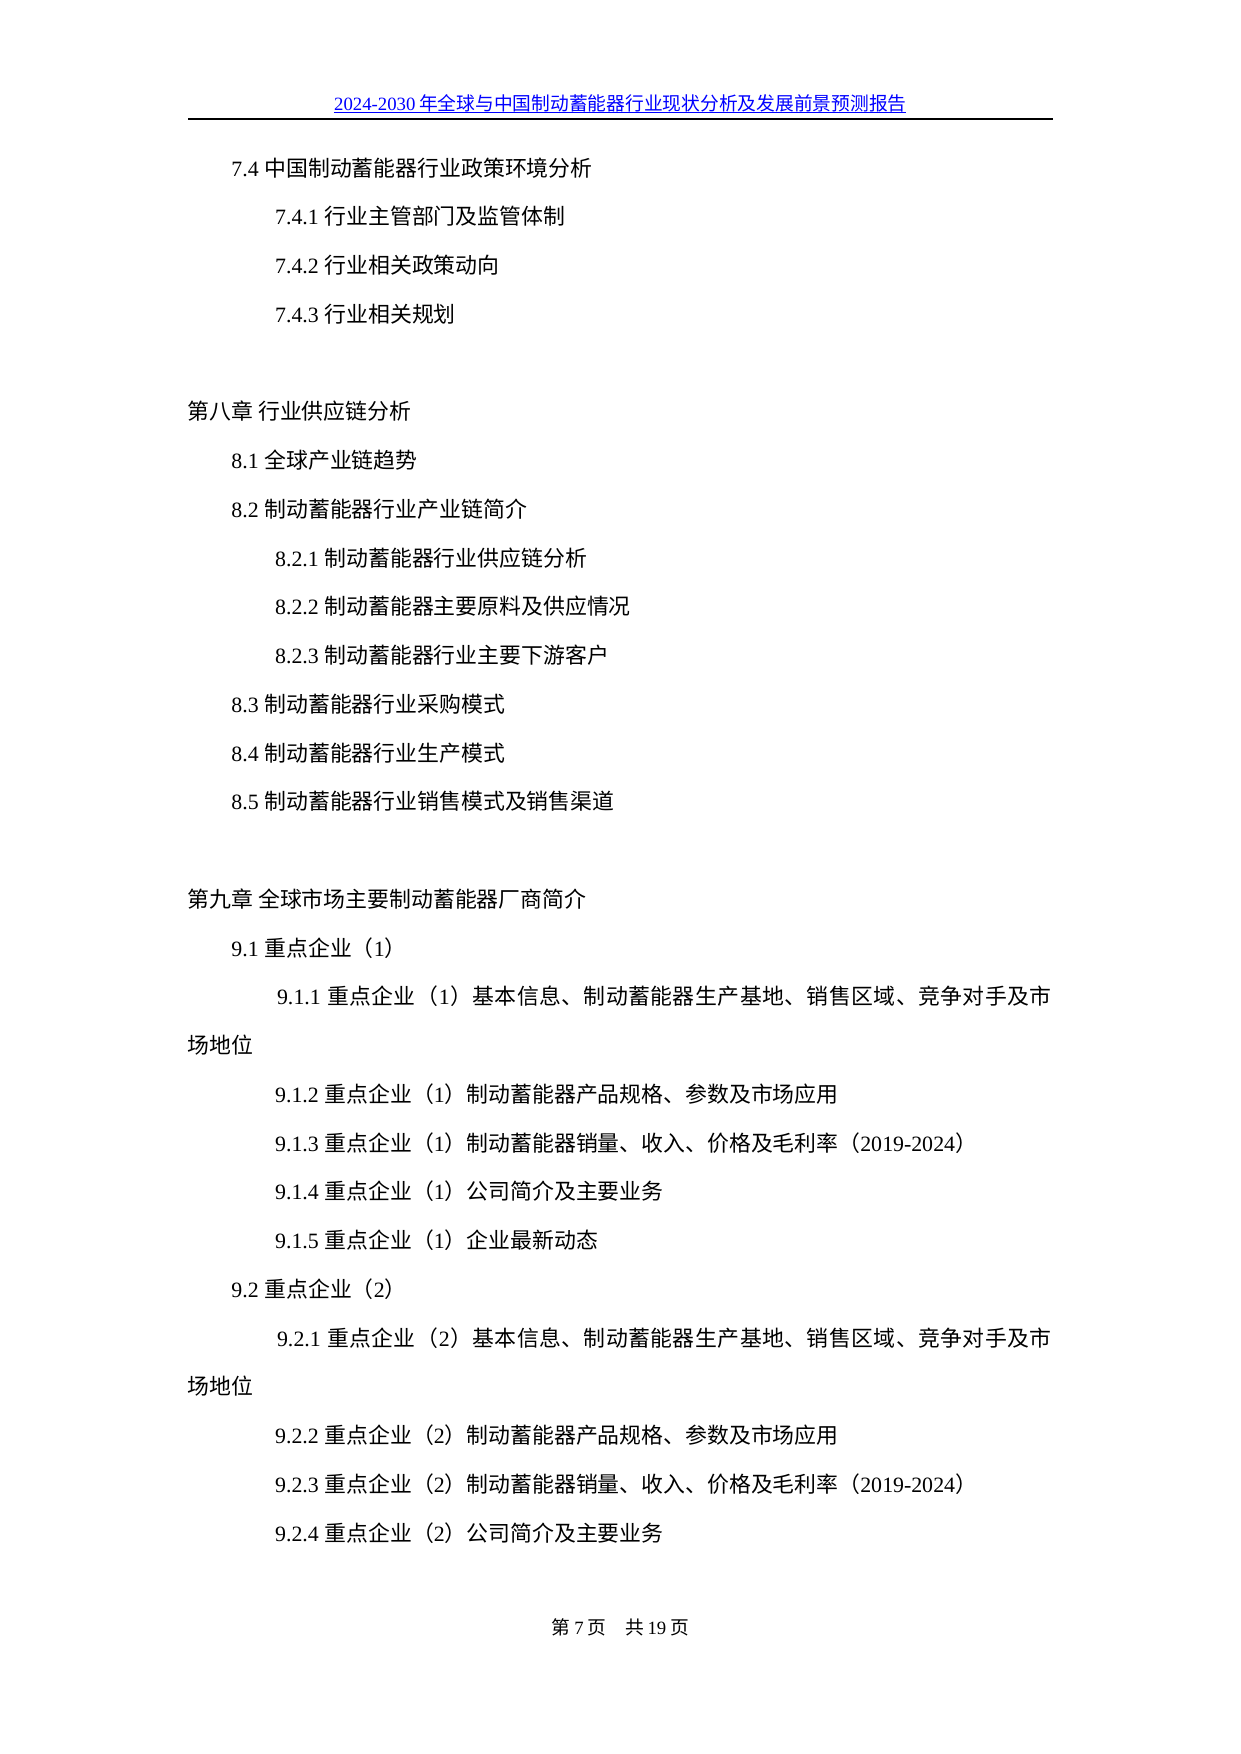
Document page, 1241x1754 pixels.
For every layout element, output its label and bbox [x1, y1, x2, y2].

text [187, 150, 1053, 1548]
